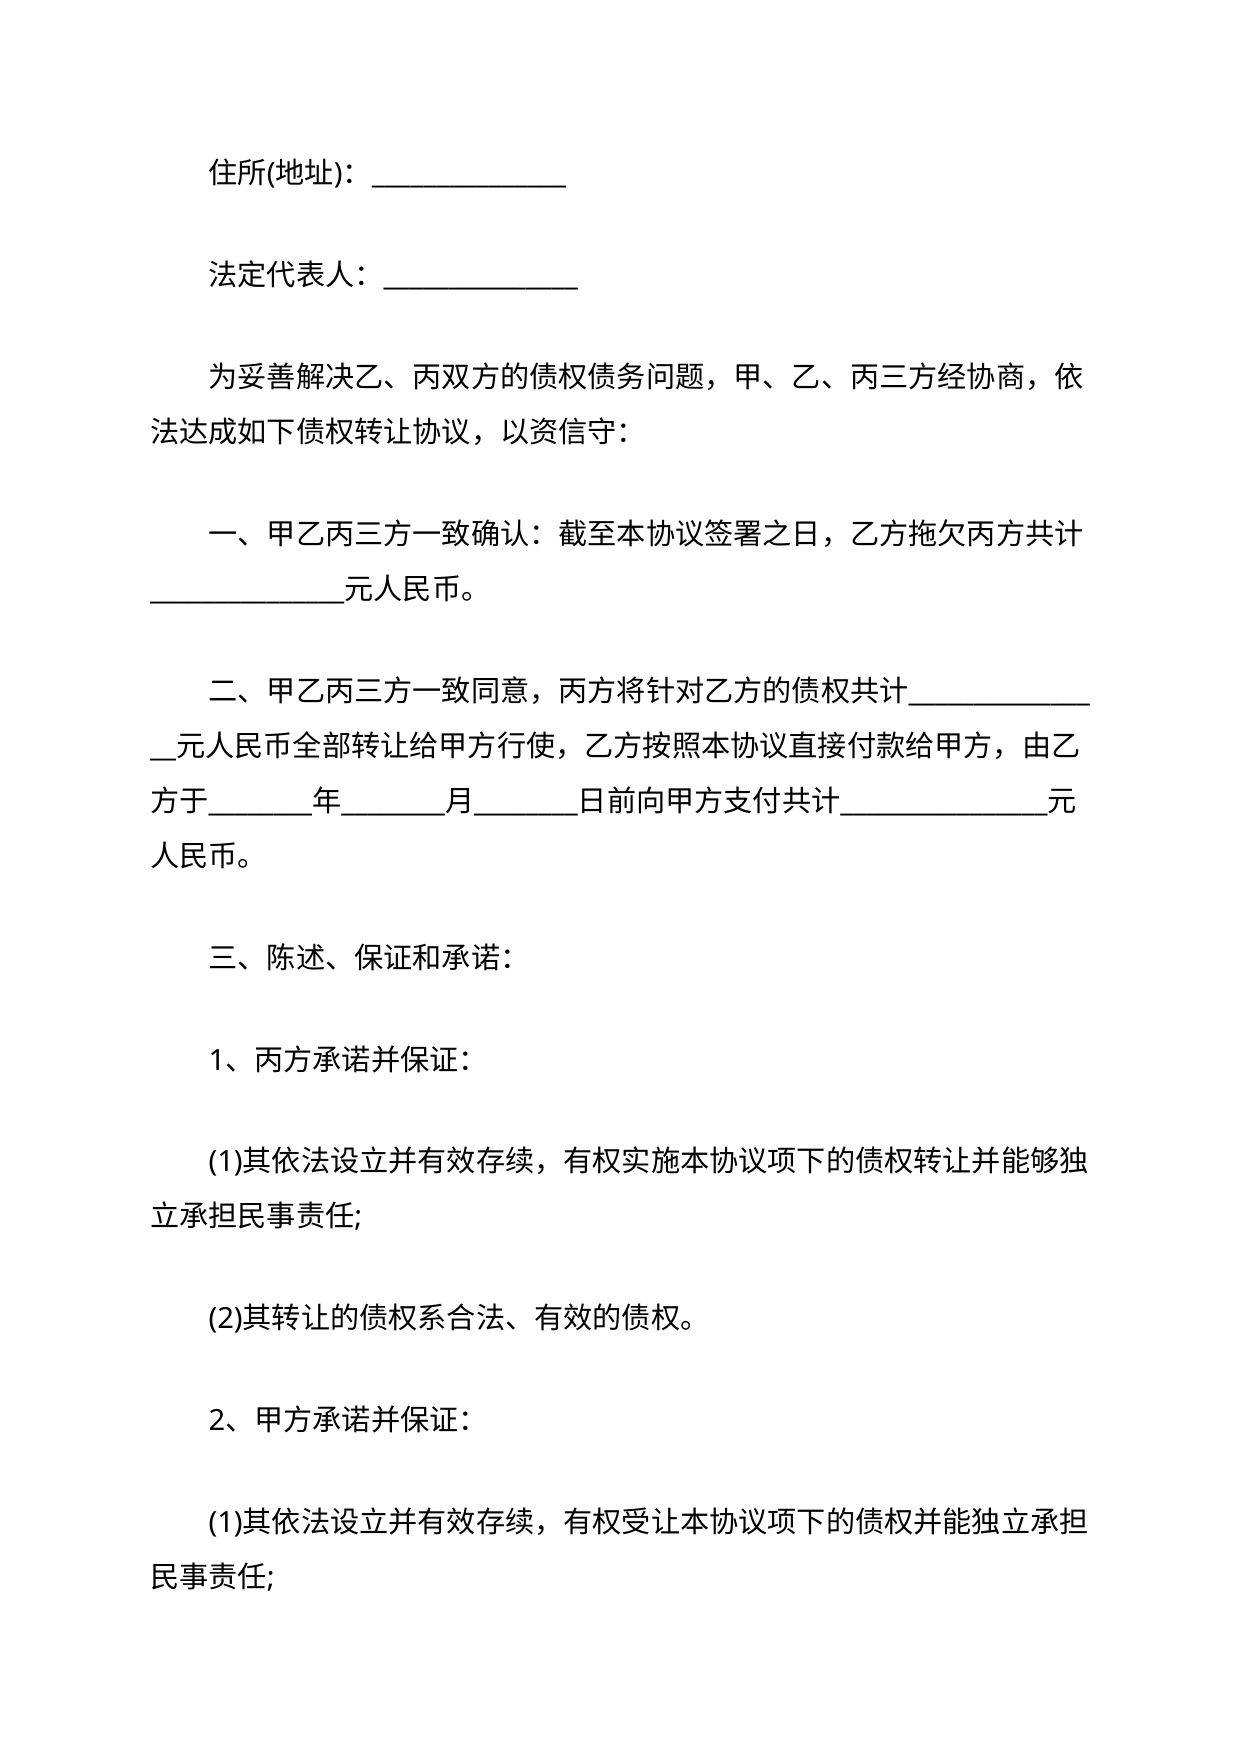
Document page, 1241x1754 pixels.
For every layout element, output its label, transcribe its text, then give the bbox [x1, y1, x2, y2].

text (2)其转让的债权系合法、有效的债权。 [150, 1295, 1090, 1337]
text 一、甲乙丙三方一致确认：截至本协议签署之日，乙方拖欠丙方共计_______________元人民币。 [150, 511, 1090, 608]
text 三、陈述、保证和承诺： [150, 934, 1090, 977]
text 法定代表人：_______________ [150, 252, 1090, 294]
text 二、甲乙丙三方一致同意，丙方将针对乙方的债权共计________________元人民币全部转让给甲方行使，乙方按照本协议直接付款给甲方，由乙方于________年________月________日前向甲方支付共计________________元人民币。 [150, 667, 1090, 875]
text (1)其依法设立并有效存续，有权实施本协议项下的债权转让并能够独立承担民事责任; [150, 1138, 1090, 1235]
text 住所(地址)：_______________ [150, 150, 1090, 192]
text 2、甲方承诺并保证： [150, 1397, 1090, 1439]
text (1)其依法设立并有效存续，有权受让本协议项下的债权并能独立承担民事责任; [150, 1499, 1090, 1596]
text 为妥善解决乙、丙双方的债权债务问题，甲、乙、丙三方经协商，依法达成如下债权转让协议，以资信守： [150, 354, 1090, 451]
text 1、丙方承诺并保证： [150, 1036, 1090, 1078]
